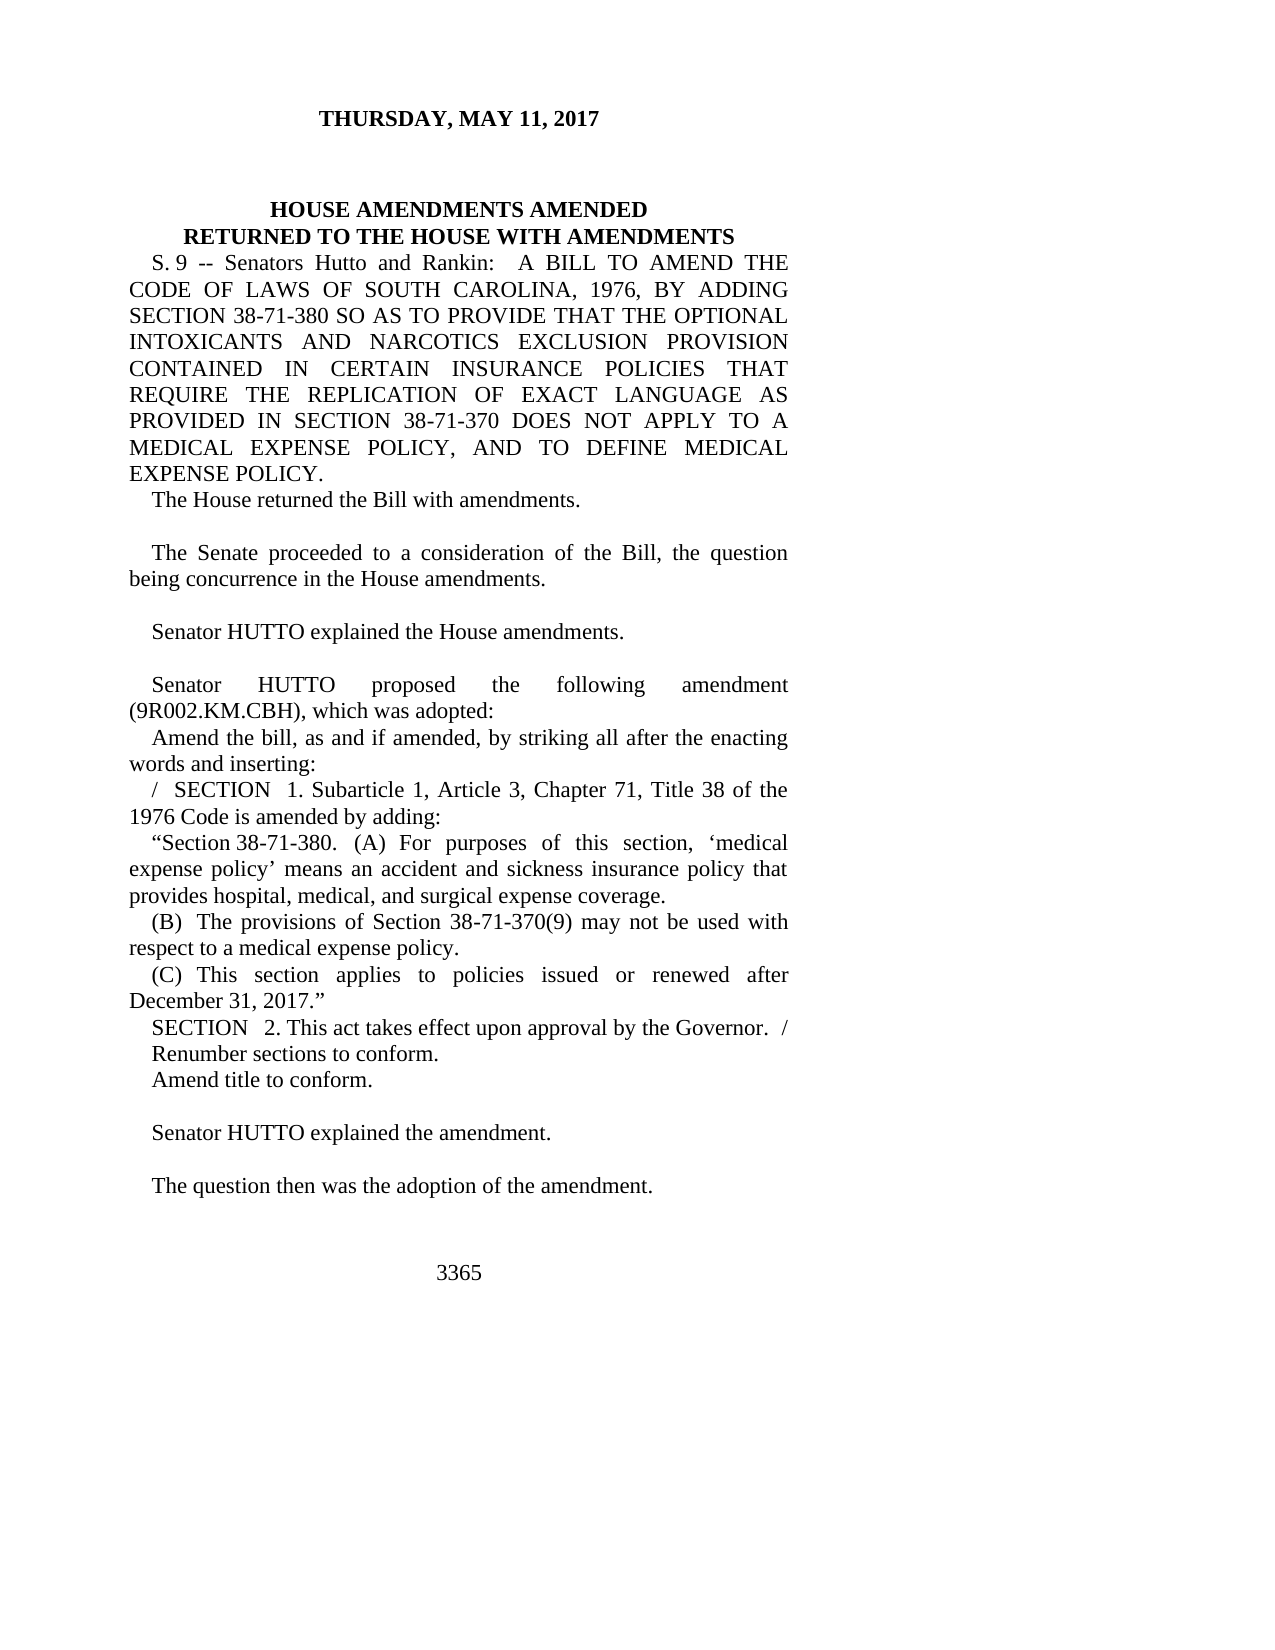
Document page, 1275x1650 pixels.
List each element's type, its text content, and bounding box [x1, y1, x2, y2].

text Amend title to conform. [129, 1066, 789, 1093]
text The House returned the Bill with amendments. [129, 486, 789, 513]
text RETURNED TO THE HOUSE WITH AMENDMENTS [129, 223, 789, 249]
text Senator HUTTO proposed the following amendment (9R002.KM.CBH), which was adopted: [129, 671, 789, 724]
text (C) This section applies to policies issued or renewed after December 31, 2017.” [129, 961, 789, 1013]
text Amend the bill, as and if amended, by striking all after the enacting words and inserting: [129, 724, 789, 776]
text S. 9 -- Senators Hutto and Rankin: A BILL TO AMEND THE CODE OF LAWS OF SOUTH CAROLINA, 1976, BY ADDING SECTION 38-71-380 SO AS TO PROVIDE THAT THE OPTIONAL INTOXICANTS AND NARCOTICS EXCLUSION PROVISION CONTAINED IN CERTAIN INSURANCE POLICIES THAT REQUIRE THE REPLICATION OF EXACT LANGUAGE AS PROVIDED IN SECTION 38-71-370 DOES NOT APPLY TO A MEDICAL EXPENSE POLICY, AND TO DEFINE MEDICAL EXPENSE POLICY. [129, 249, 789, 486]
text SECTION 2. This act takes effect upon approval by the Governor. / [129, 1013, 789, 1040]
text (B) The provisions of Section 38-71-370(9) may not be used with respect to a medical expense policy. [129, 908, 789, 961]
text “Section 38-71-380. (A) For purposes of this section, ‘medical expense policy’ means an accident and sickness insurance policy that provides hospital, medical, and surgical expense coverage. [129, 829, 789, 908]
text Senator HUTTO explained the House amendments. [129, 618, 789, 644]
text Senator HUTTO explained the amendment. [129, 1119, 789, 1145]
text The Senate proceeded to a consideration of the Bill, the question being concurrence in the House amendments. [129, 539, 789, 592]
text Renumber sections to conform. [129, 1040, 789, 1066]
text HOUSE AMENDMENTS AMENDED [129, 197, 789, 223]
text The question then was the adoption of the amendment. [129, 1172, 789, 1198]
text / SECTION 1. Subarticle 1, Article 3, Chapter 71, Title 38 of the 1976 Code is amended by adding: [129, 776, 789, 829]
